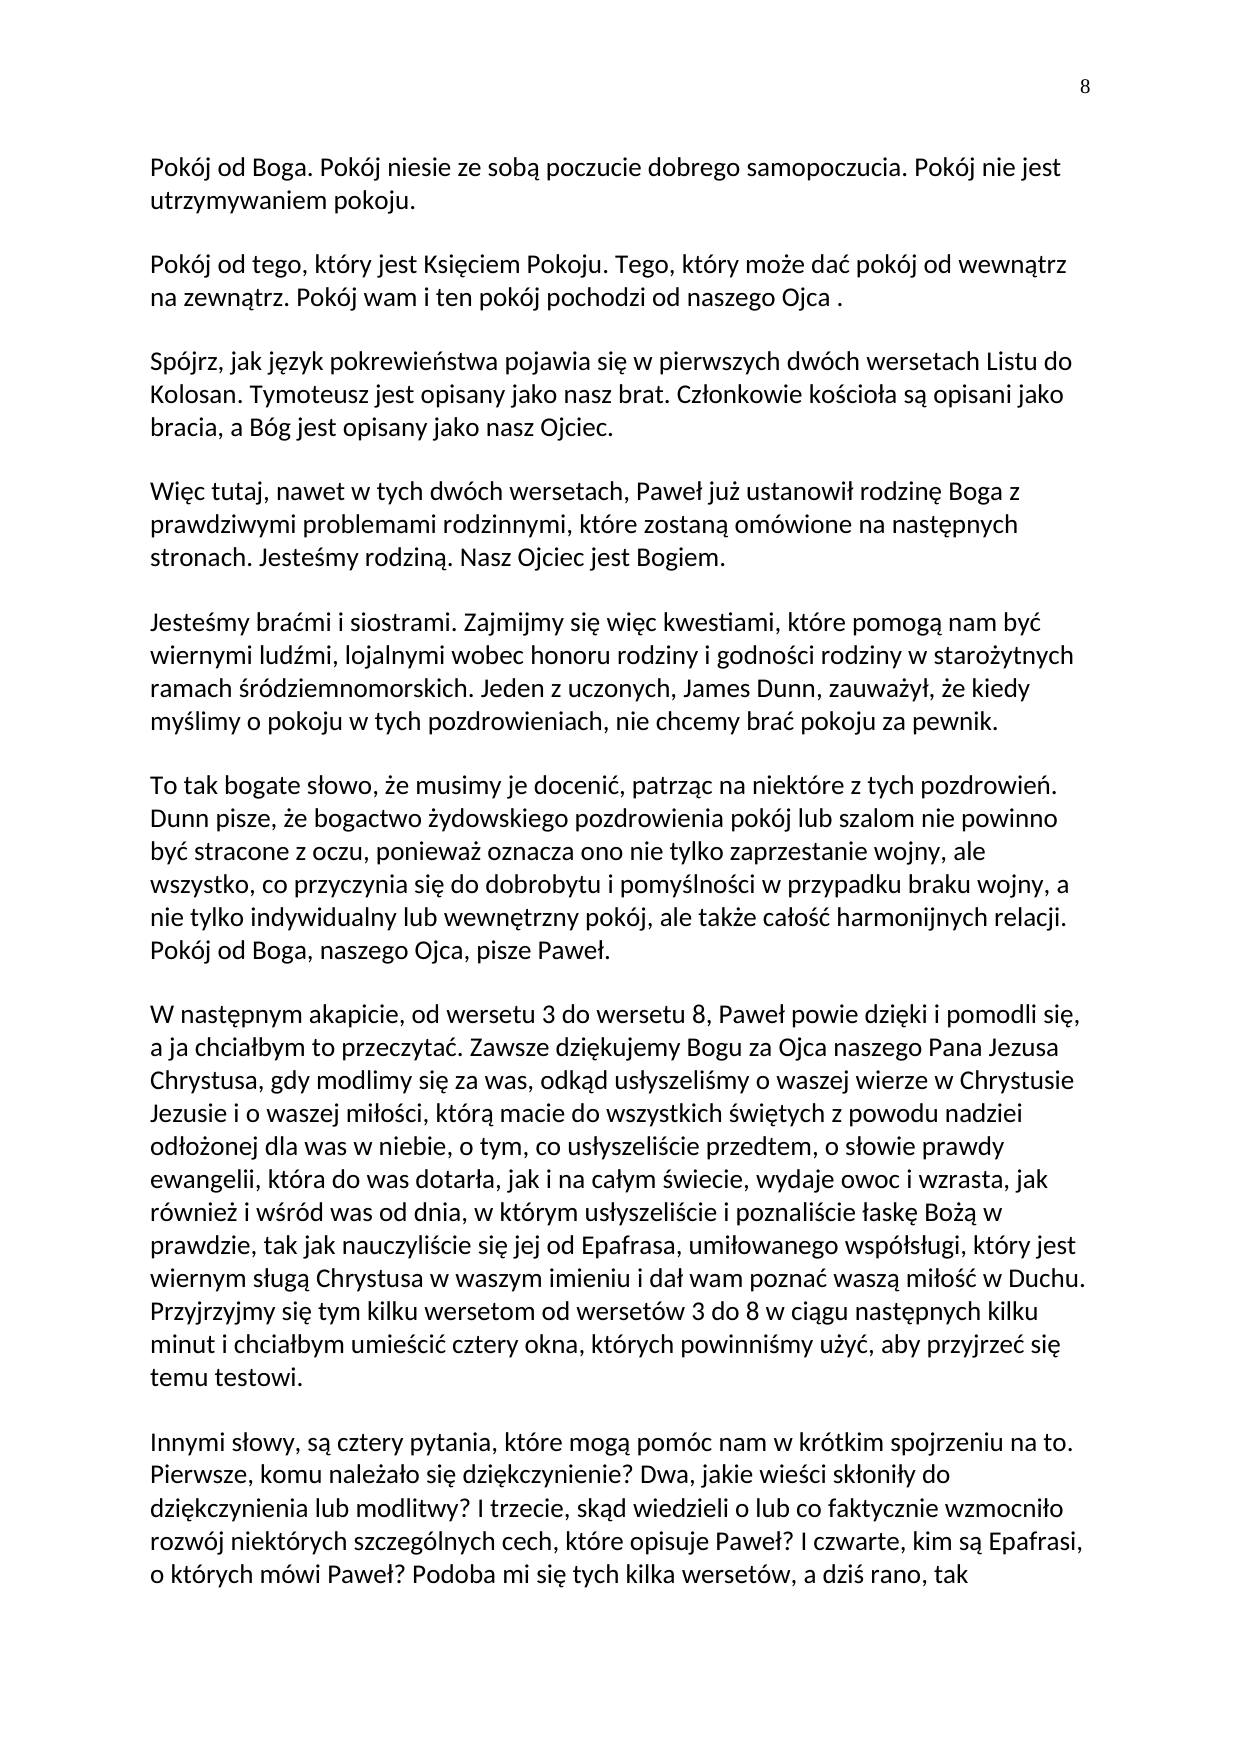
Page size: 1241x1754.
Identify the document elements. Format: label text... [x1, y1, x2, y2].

text Więc tutaj, nawet w tych dwóch wersetach, Paweł już ustanowił rodzinę Boga z prawdziwymi problemami rodzinnymi, które zostaną omówione na następnych stronach. Jesteśmy rodziną. Nasz Ojciec jest Bogiem. [150, 474, 1090, 574]
text To tak bogate słowo, że musimy je docenić, patrząc na niektóre z tych pozdrowień. Dunn pisze, że bogactwo żydowskiego pozdrowienia pokój lub szalom nie powinno być stracone z oczu, ponieważ oznacza ono nie tylko zaprzestanie wojny, ale wszystko, co przyczynia się do dobrobytu i pomyślności w przypadku braku wojny, a nie tylko indywidualny lub wewnętrzny pokój, ale także całość harmonijnych relacji. Pokój od Boga, naszego Ojca, pisze Paweł. [150, 768, 1090, 966]
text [150, 1425, 1090, 1590]
text Jesteśmy braćmi i siostrami. Zajmijmy się więc kwestiami, które pomogą nam być wiernymi ludźmi, lojalnymi wobec honoru rodziny i godności rodziny w starożytnych ramach śródziemnomorskich. Jeden z uczonych, James Dunn, zauważył, że kiedy myślimy o pokoju w tych pozdrowieniach, nie chcemy brać pokoju za pewnik. [150, 605, 1090, 737]
text Pokój od tego, który jest Księciem Pokoju. Tego, który może dać pokój od wewnątrz na zewnątrz. Pokój wam i ten pokój pochodzi od naszego Ojca . [150, 247, 1090, 313]
text Pokój od Boga. Pokój niesie ze sobą poczucie dobrego samopoczucia. Pokój nie jest utrzymywaniem pokoju. [150, 150, 1090, 216]
text W następnym akapicie, od wersetu 3 do wersetu 8, Paweł powie dzięki i pomodli się, a ja chciałbym to przeczytać. Zawsze dziękujemy Bogu za Ojca naszego Pana Jezusa Chrystusa, gdy modlimy się za was, odkąd usłyszeliśmy o waszej wierze w Chrystusie Jezusie i o waszej miłości, którą macie do wszystkich świętych z powodu nadziei odłożonej dla was w niebie, o tym, co usłyszeliście przedtem, o słowie prawdy ewangelii, która do was dotarła, jak i na całym świecie, wydaje owoc i wzrasta, jak również i wśród was od dnia, w którym usłyszeliście i poznaliście łaskę Bożą w prawdzie, tak jak nauczyliście się jej od Epafrasa, umiłowanego współsługi, który jest wiernym sługą Chrystusa w waszym imieniu i dał wam poznać waszą miłość w Duchu. Przyjrzyjmy się tym kilku wersetom od wersetów 3 do 8 w ciągu następnych kilku minut i chciałbym umieścić cztery okna, których powinniśmy użyć, aby przyjrzeć się temu testowi. [150, 997, 1090, 1393]
text Spójrz, jak język pokrewieństwa pojawia się w pierwszych dwóch wersetach Listu do Kolosan. Tymoteusz jest opisany jako nasz brat. Członkowie kościoła są opisani jako bracia, a Bóg jest opisany jako nasz Ojciec. [150, 344, 1090, 443]
